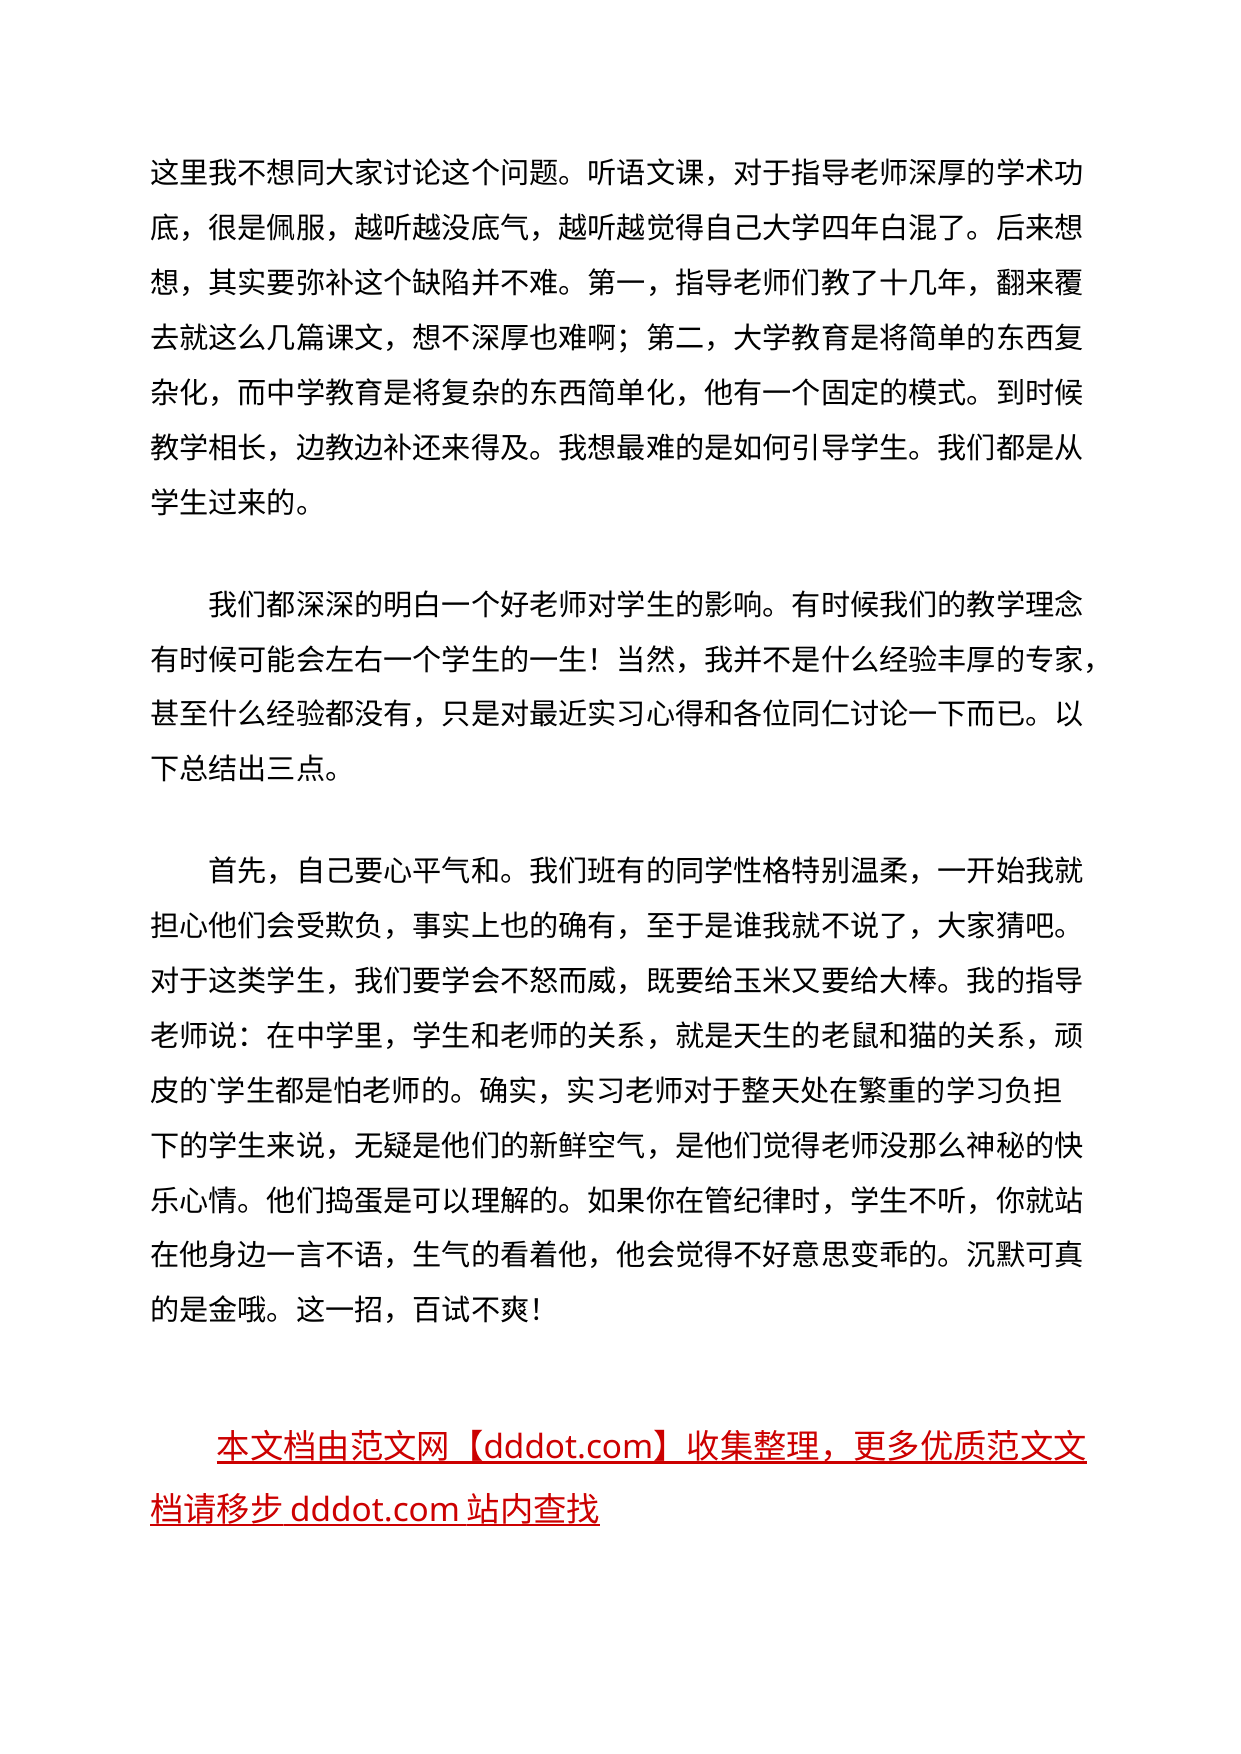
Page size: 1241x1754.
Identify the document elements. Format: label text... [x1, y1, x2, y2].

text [150, 150, 1090, 522]
text 本文档由范文网【dddot.com】收集整理，更多优质范文文档请移步dddot.com站内查找 [150, 1420, 1090, 1531]
text 我们都深深的明白一个好老师对学生的影响。有时候我们的教学理念有时候可能会左右一个学生的一生！当然，我并不是什么经验丰厚的专家，甚至什么经验都没有，只是对最近实习心得和各位同仁讨论一下而已。以下总结出三点。 [150, 581, 1090, 788]
text 首先，自己要心平气和。我们班有的同学性格特别温柔，一开始我就担心他们会受欺负，事实上也的确有，至于是谁我就不说了，大家猜吧。对于这类学生，我们要学会不怒而威，既要给玉米又要给大棒。我的指导老师说：在中学里，学生和老师的关系，就是天生的老鼠和猫的关系，顽皮的`学生都是怕老师的。确实，实习老师对于整天处在繁重的学习负担下的学生来说，无疑是他们的新鲜空气，是他们觉得老师没那么神秘的快乐心情。他们捣蛋是可以理解的。如果你在管纪律时，学生不听，你就站在他身边一言不语，生气的看着他，他会觉得不好意思变乖的。沉默可真的是金哦。这一招，百试不爽！ [150, 848, 1090, 1329]
